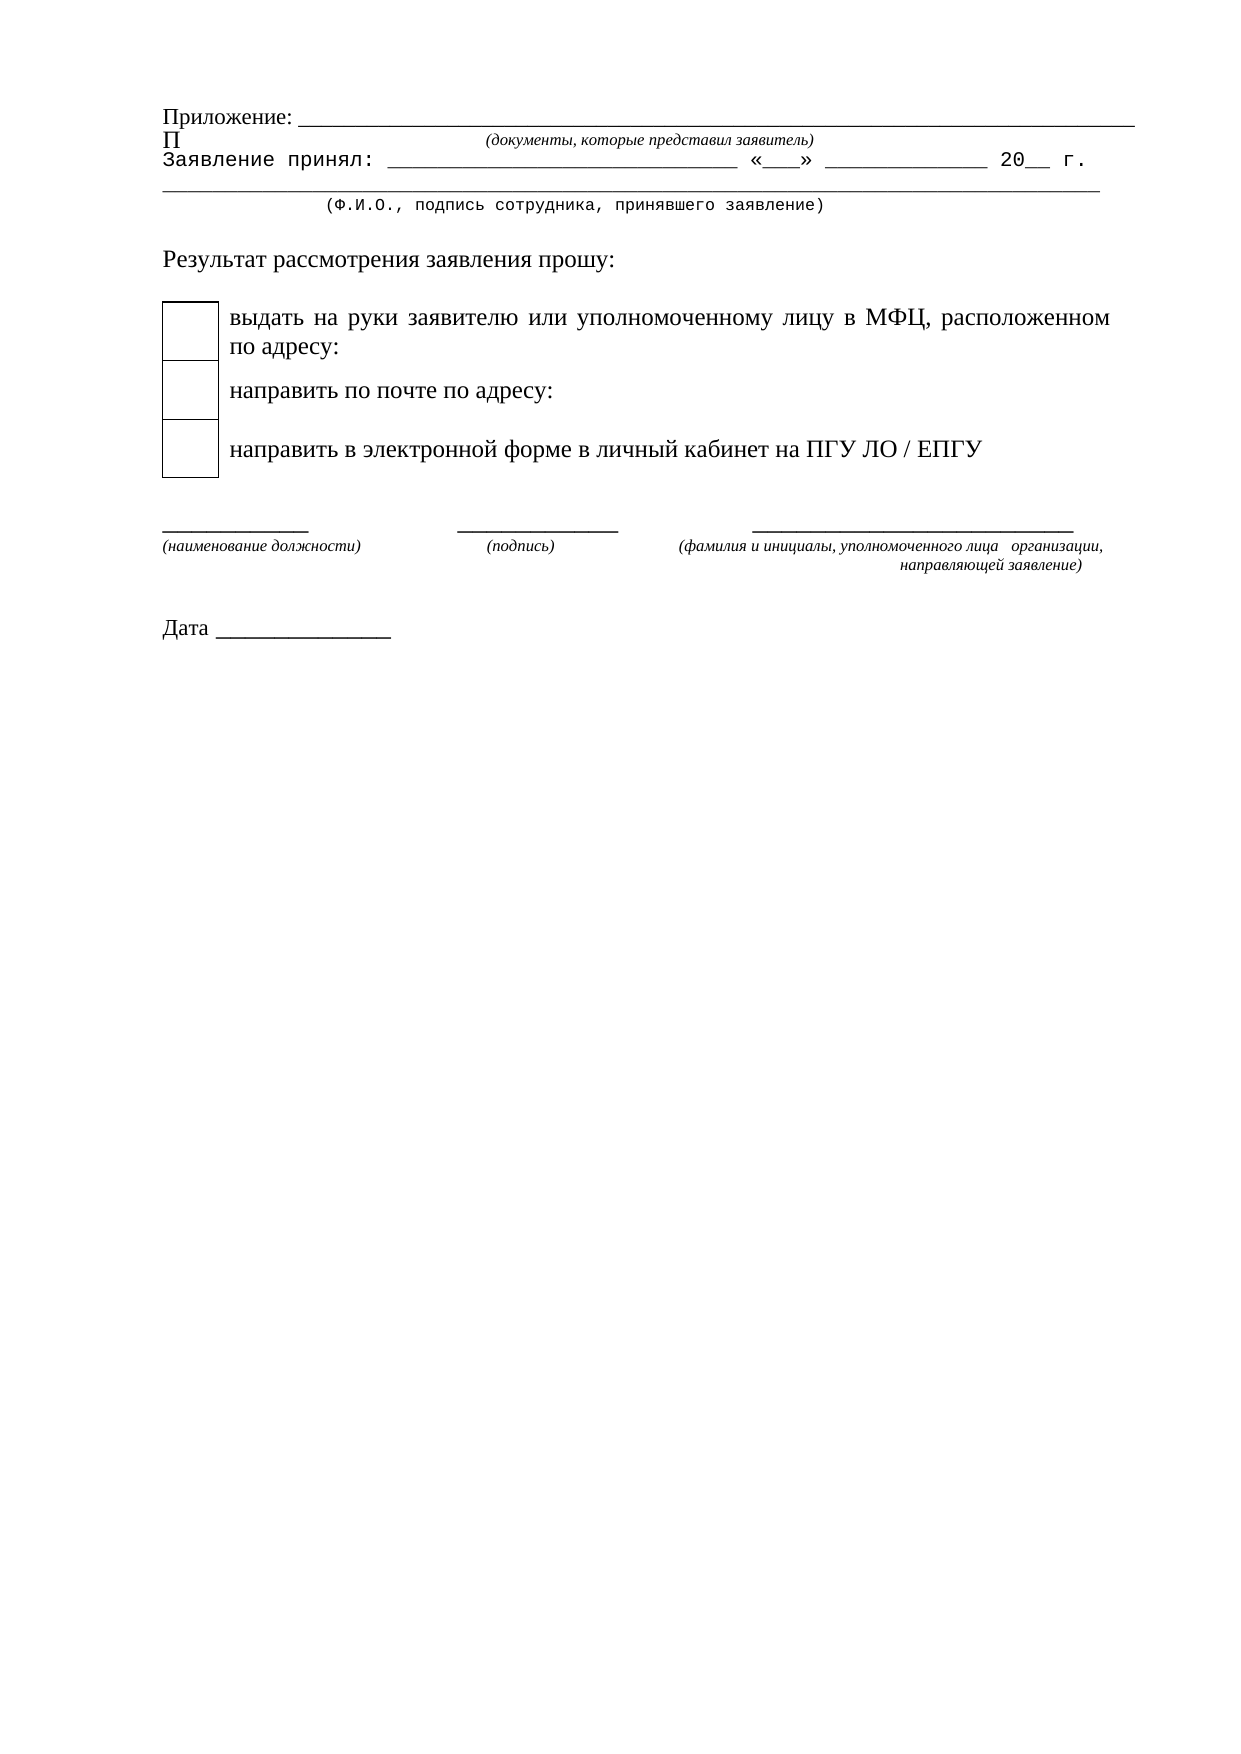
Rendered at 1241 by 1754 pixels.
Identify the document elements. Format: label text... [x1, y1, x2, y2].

text Приложение: _________________________________________________________________________ [162, 103, 1137, 130]
text (Ф.И.О., подпись сотрудника, принявшего заявление) [162, 196, 1137, 215]
text Заявление принял: ____________________________ «___» _____________ 20__ г. [162, 149, 1137, 173]
text ___________________________________________________________________________ [162, 173, 1137, 196]
text Дата ____________ [162, 608, 1137, 641]
text __________ ___________ ______________________ [162, 502, 1137, 536]
text (наименование должности) (подпись) (фамилия и инициалы, уполномоченного лица организации, направляющей заявление) [162, 536, 1137, 574]
table_cell [163, 361, 218, 418]
table_cell направить в электронной форме в личный кабинет на ПГУ ЛО / ЕПГУ [219, 419, 1152, 477]
table_header [163, 303, 218, 360]
table_cell [163, 420, 218, 477]
text Результат рассмотрения заявления прошу: [162, 244, 1107, 273]
text (документы, которые представил заявитель) [162, 130, 1137, 149]
table_cell направить по почте по адресу: [219, 360, 1152, 418]
table_header выдать на руки заявителю или уполномоченному лицу в МФЦ, расположенном по адресу: [219, 301, 1152, 360]
